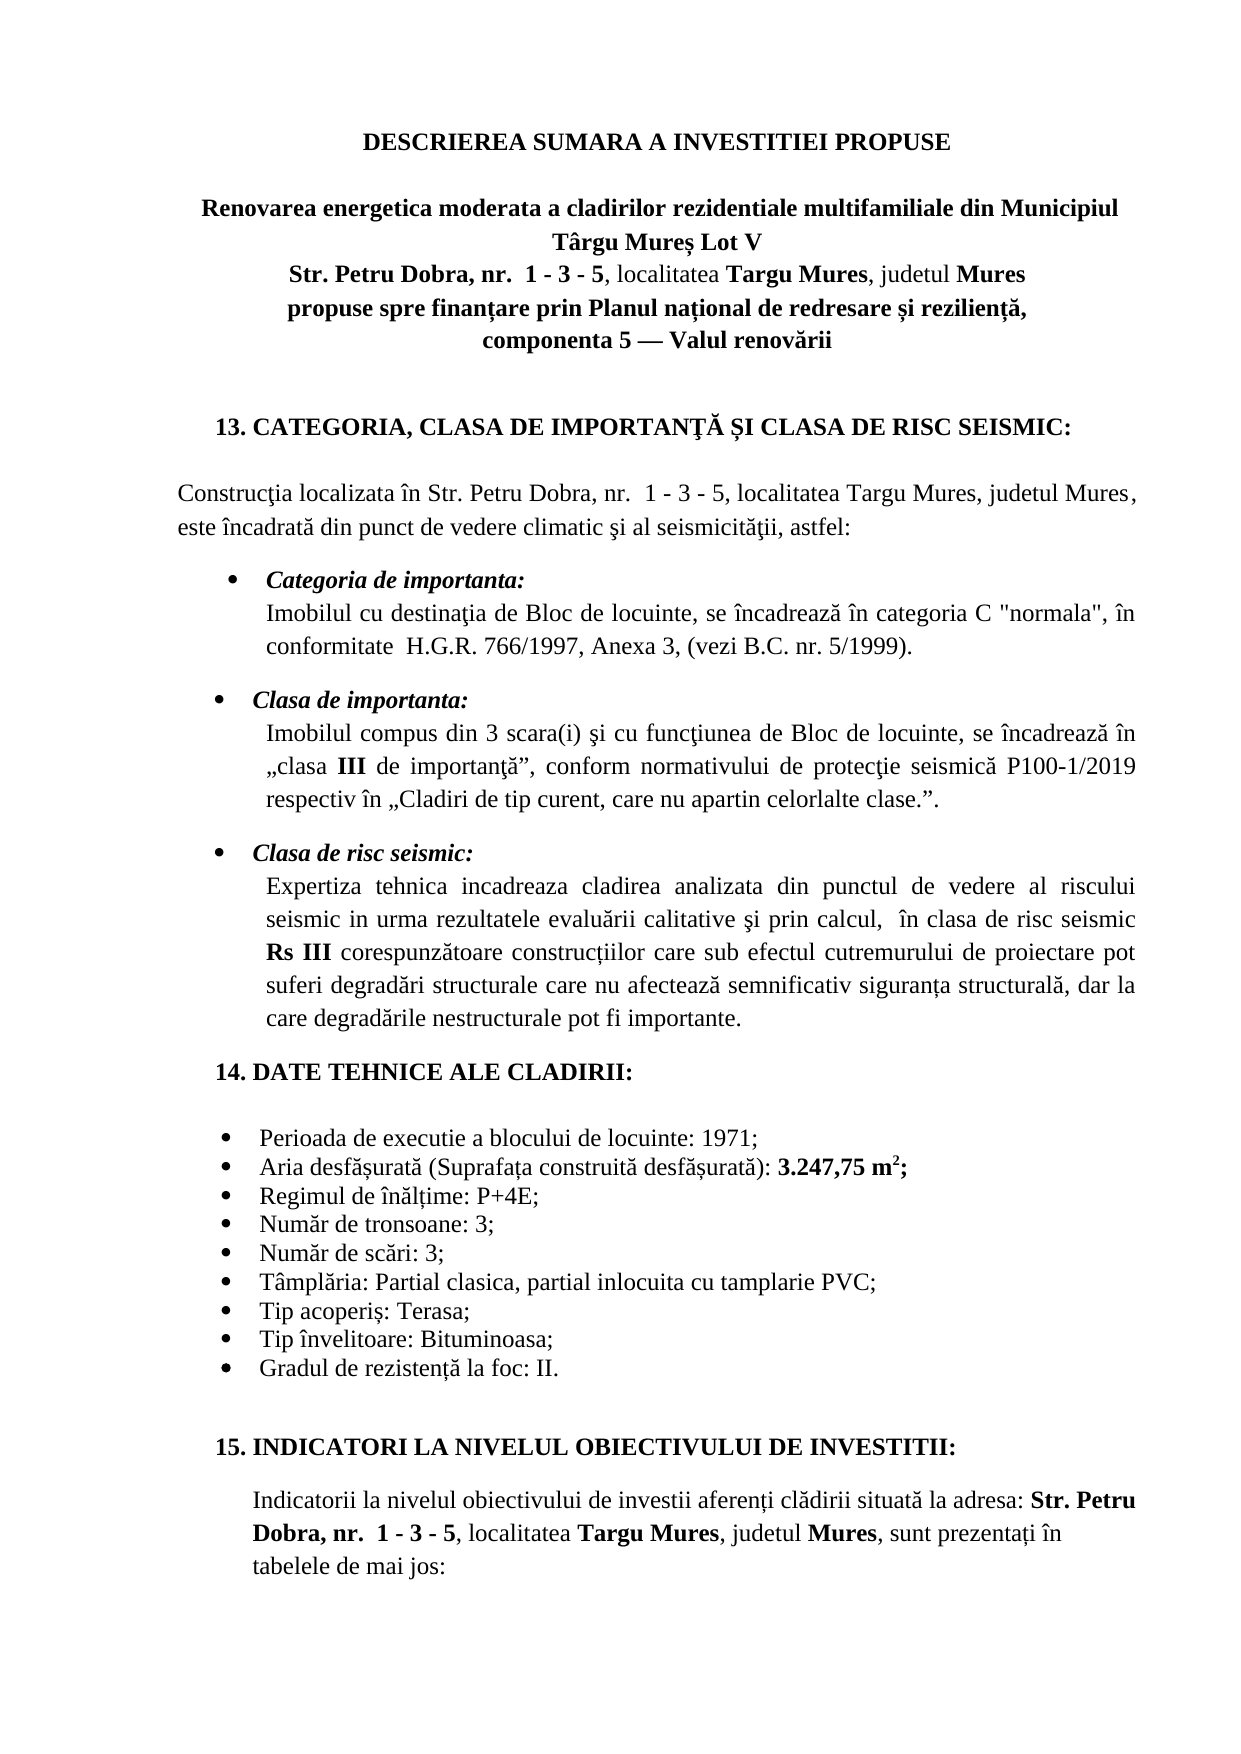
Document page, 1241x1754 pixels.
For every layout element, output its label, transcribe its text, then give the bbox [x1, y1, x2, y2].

subtitle Clasa de importanta: [215, 685, 1137, 714]
list Aria desfășurată (Suprafața construită desfășurată): 3.247,75 m2; [222, 1152, 1137, 1181]
list Număr de tronsoane: 3; [222, 1209, 1137, 1238]
subtitle Categoria de importanta: [228, 565, 1137, 594]
subtitle DATE TEHNICE ALE CLADIRII: [215, 1057, 1137, 1086]
list Tip învelitoare: Bituminoasa; [222, 1324, 1137, 1353]
text DESCRIEREA SUMARA A INVESTITIEI PROPUSE [177, 127, 1137, 156]
subtitle INDICATORI LA NIVELUL OBIECTIVULUI DE INVESTITII: [215, 1432, 1137, 1460]
text Imobilul compus din 3 scara(i) şi cu funcţiunea de Bloc de locuinte, se încadrează în „clasa III de importanţă”, conform normativului de protecţie seismică P100-1/2019 respectiv în „Cladiri de tip curent, care nu apartin celorlalte clase.”. [266, 718, 1137, 813]
text Str. Petru Dobra, nr. 1 - 3 - 5, localitatea Targu Mures, judetul Mures [177, 259, 1137, 288]
list Regimul de înălțime: P+4E; [222, 1181, 1137, 1209]
text propuse spre finanțare prin Planul național de redresare și reziliență, [177, 293, 1137, 321]
text Târgu Mureș Lot V [177, 227, 1137, 255]
subtitle CATEGORIA, CLASA DE IMPORTANŢĂ ȘI CLASA DE RISC SEISMIC: [215, 412, 1137, 441]
list Tâmplăria: Partial clasica, partial inlocuita cu tamplarie PVC; [222, 1267, 1137, 1296]
subtitle Indicatorii la nivelul obiectivului de investii aferenți clădirii situată la adresa: Str. Petru Dobra, nr. 1 - 3 - 5, localitatea Targu Mures, judetul Mures, sunt prezentați în tabelele de mai jos: [252, 1485, 1137, 1580]
text Construcţia localizata în Str. Petru Dobra, nr. 1 - 3 - 5, localitatea Targu Mures, judetul Mures, este încadrată din punct de vedere climatic şi al seismicităţii, astfel: [177, 478, 1137, 540]
text Expertiza tehnica incadreaza cladirea analizata din punctul de vedere al riscului seismic in urma rezultatele evaluării calitative şi prin calcul, în clasa de risc seismic Rs III corespunzătoare construcțiilor care sub efectul cutremurului de proiectare pot suferi degradări structurale care nu afectează semnificativ siguranța structurală, dar la care degradările nestructurale pot fi importante. [266, 871, 1137, 1032]
text componenta 5 — Valul renovării [177, 326, 1137, 354]
text Imobilul cu destinaţia de Bloc de locuinte, se încadrează în categoria C "normala", în conformitate H.G.R. 766/1997, Anexa 3, (vezi B.C. nr. 5/1999). [266, 598, 1137, 660]
list Tip acoperiș: Terasa; [222, 1296, 1137, 1324]
list Număr de scări: 3; [222, 1238, 1137, 1267]
text Renovarea energetica moderata a cladirilor rezidentiale multifamiliale din Municipiul [177, 193, 1137, 222]
list Perioada de executie a blocului de locuinte: 1971; [222, 1123, 1137, 1152]
subtitle Clasa de risc seismic: [215, 838, 1137, 867]
list Gradul de rezistență la foc: II. [222, 1353, 1137, 1382]
